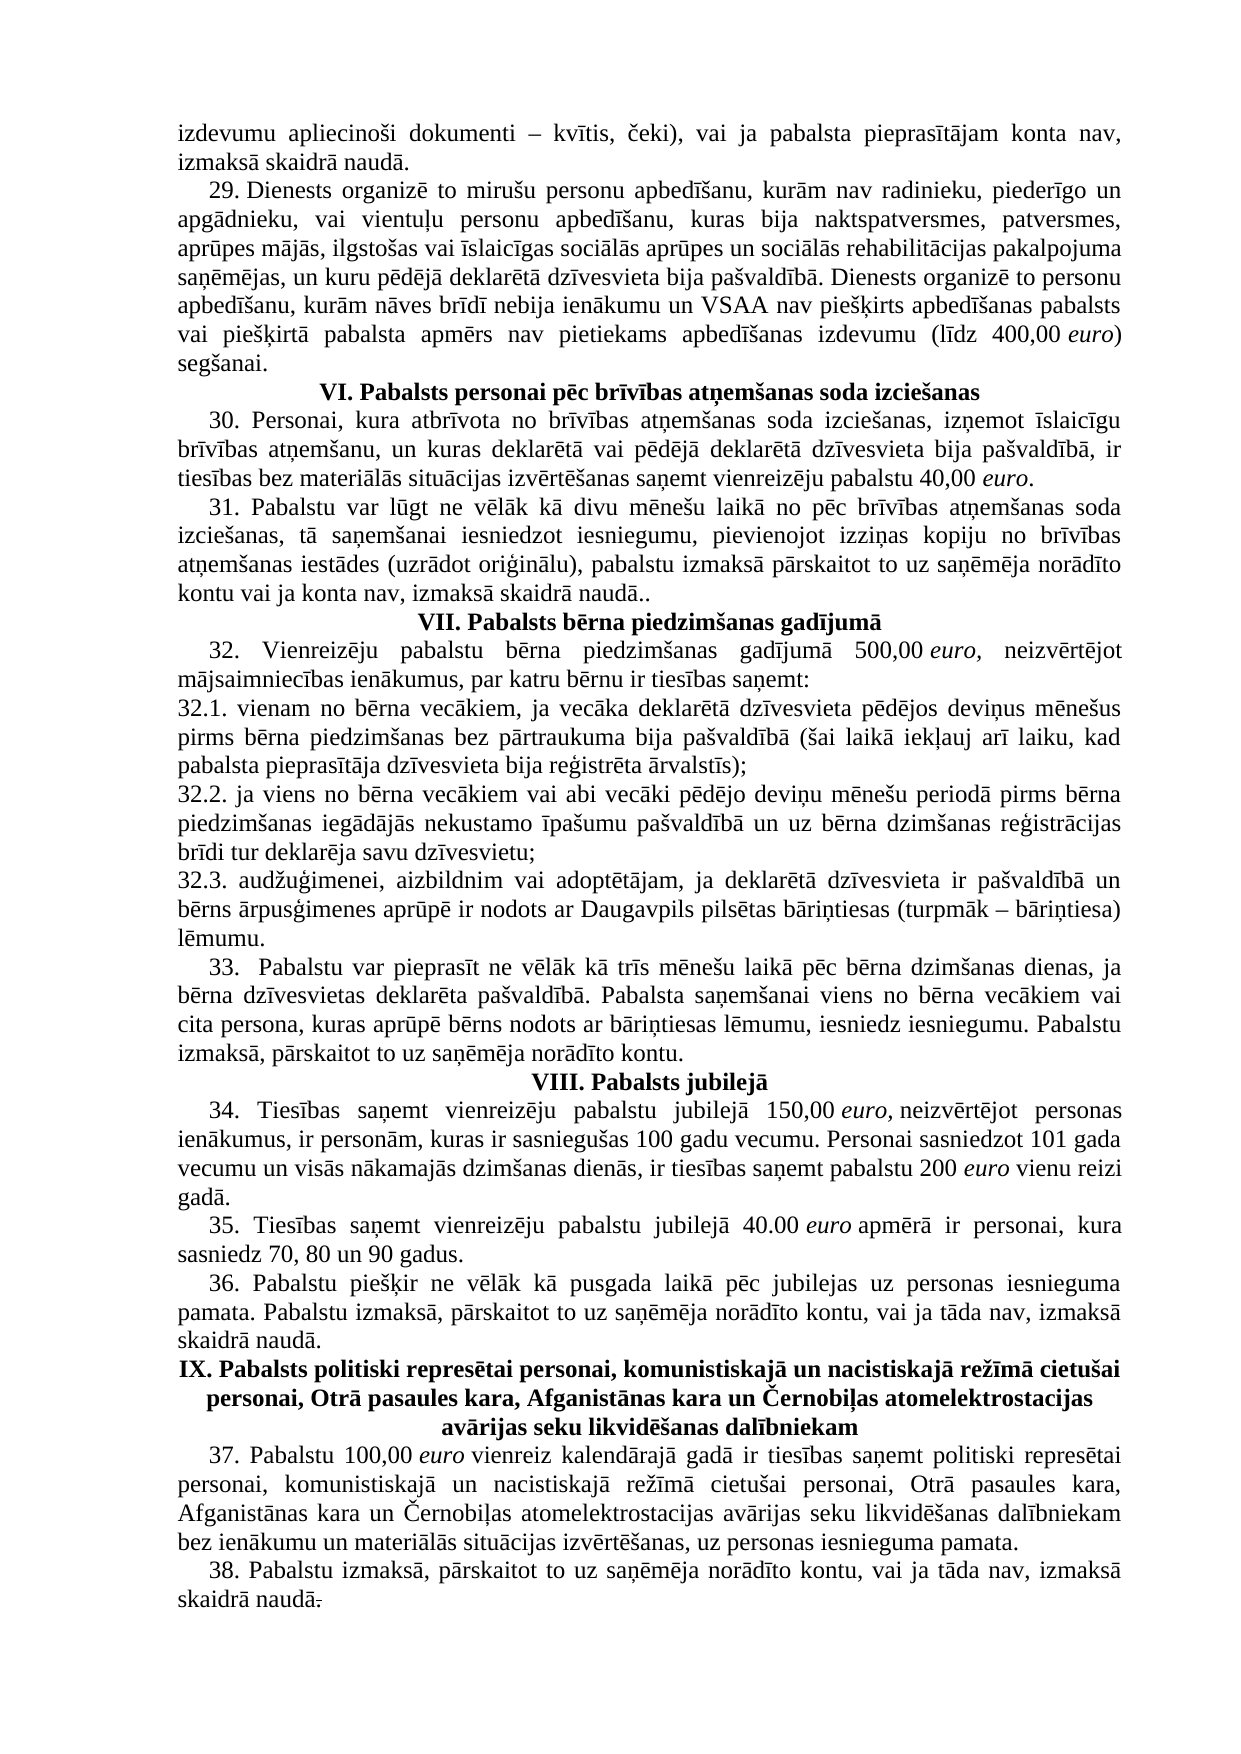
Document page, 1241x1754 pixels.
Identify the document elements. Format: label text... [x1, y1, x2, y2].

text VIII. Pabalsts jubilejā [177, 1067, 1122, 1096]
text 32.3. audžuģimenei, aizbildnim vai adoptētājam, ja deklarētā dzīvesvieta ir pašvaldībā un bērns ārpusģimenes aprūpē ir nodots ar Daugavpils pilsētas bāriņtiesas (turpmāk – bāriņtiesa) lēmumu. [177, 866, 1122, 952]
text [177, 118, 1122, 176]
text 34. Tiesības saņemt vienreizēju pabalstu jubilejā 150,00 euro, neizvērtējot personas ienākumus, ir personām, kuras ir sasniegušas 100 gadu vecumu. Personai sasniedzot 101 gada vecumu un visās nākamajās dzimšanas dienās, ir tiesības saņemt pabalstu 200 euro vienu reizi gadā. [177, 1096, 1122, 1211]
text VI. Pabalsts personai pēc brīvības atņemšanas soda izciešanas [177, 377, 1122, 406]
text 32. Vienreizēju pabalstu bērna piedzimšanas gadījumā 500,00 euro, neizvērtējot mājsaimniecības ienākumus, par katru bērnu ir tiesības saņemt: [177, 636, 1122, 693]
text VII. Pabalsts bērna piedzimšanas gadījumā [177, 607, 1122, 636]
text 32.1. vienam no bērna vecākiem, ja vecāka deklarētā dzīvesvieta pēdējos deviņus mēnešus pirms bērna piedzimšanas bez pārtraukuma bija pašvaldībā (šai laikā iekļauj arī laiku, kad pabalsta pieprasītāja dzīvesvieta bija reģistrēta ārvalstīs); [177, 693, 1122, 779]
text 29. Dienests organizē to mirušu personu apbedīšanu, kurām nav radinieku, piederīgo un apgādnieku, vai vientuļu personu apbedīšanu, kuras bija naktspatversmes, patversmes, aprūpes mājās, ilgstošas vai īslaicīgas sociālās aprūpes un sociālās rehabilitācijas pakalpojuma saņēmējas, un kuru pēdējā deklarētā dzīvesvieta bija pašvaldībā. Dienests organizē to personu apbedīšanu, kurām nāves brīdī nebija ienākumu un VSAA nav piešķirts apbedīšanas pabalsts vai piešķirtā pabalsta apmērs nav pietiekams apbedīšanas izdevumu (līdz 400,00 euro) segšanai. [177, 176, 1122, 377]
text 37. Pabalstu 100,00 euro vienreiz kalendārajā gadā ir tiesības saņemt politiski represētai personai, komunistiskajā un nacistiskajā režīmā cietušai personai, Otrā pasaules kara, Afganistānas kara un Černobiļas atomelektrostacijas avārijas seku likvidēšanas dalībniekam bez ienākumu un materiālās situācijas izvērtēšanas, uz personas iesnieguma pamata. [177, 1441, 1122, 1556]
text 35. Tiesības saņemt vienreizēju pabalstu jubilejā 40.00 euro apmērā ir personai, kura sasniedz 70, 80 un 90 gadus. [177, 1211, 1122, 1268]
text 31. Pabalstu var lūgt ne vēlāk kā divu mēnešu laikā no pēc brīvības atņemšanas soda izciešanas, tā saņemšanai iesniedzot iesniegumu, pievienojot izziņas kopiju no brīvības atņemšanas iestādes (uzrādot oriģinālu), pabalstu izmaksā pārskaitot to uz saņēmēja norādīto kontu vai ja konta nav, izmaksā skaidrā naudā.. [177, 492, 1122, 607]
text 32.2. ja viens no bērna vecākiem vai abi vecāki pēdējo deviņu mēnešu periodā pirms bērna piedzimšanas iegādājās nekustamo īpašumu pašvaldībā un uz bērna dzimšanas reģistrācijas brīdi tur deklarēja savu dzīvesvietu; [177, 779, 1122, 866]
text 30. Personai, kura atbrīvota no brīvības atņemšanas soda izciešanas, izņemot īslaicīgu brīvības atņemšanu, un kuras deklarētā vai pēdējā deklarētā dzīvesvieta bija pašvaldībā, ir tiesības bez materiālās situācijas izvērtēšanas saņemt vienreizēju pabalstu 40,00 euro. [177, 406, 1122, 492]
text 33. Pabalstu var pieprasīt ne vēlāk kā trīs mēnešu laikā pēc bērna dzimšanas dienas, ja bērna dzīvesvietas deklarēta pašvaldībā. Pabalsta saņemšanai viens no bērna vecākiem vai cita persona, kuras aprūpē bērns nodots ar bāriņtiesas lēmumu, iesniedz iesniegumu. Pabalstu izmaksā, pārskaitot to uz saņēmēja norādīto kontu. [177, 952, 1122, 1067]
text 36. Pabalstu piešķir ne vēlāk kā pusgada laikā pēc jubilejas uz personas iesnieguma pamata. Pabalstu izmaksā, pārskaitot to uz saņēmēja norādīto kontu, vai ja tāda nav, izmaksā skaidrā naudā. [177, 1268, 1122, 1354]
text IX. Pabalsts politiski represētai personai, komunistiskajā un nacistiskajā režīmā cietušai personai, Otrā pasaules kara, Afganistānas kara un Černobiļas atomelektrostacijas avārijas seku likvidēšanas dalībniekam [177, 1354, 1122, 1441]
text 38. Pabalstu izmaksā, pārskaitot to uz saņēmēja norādīto kontu, vai ja tāda nav, izmaksā skaidrā naudā. [177, 1556, 1122, 1613]
